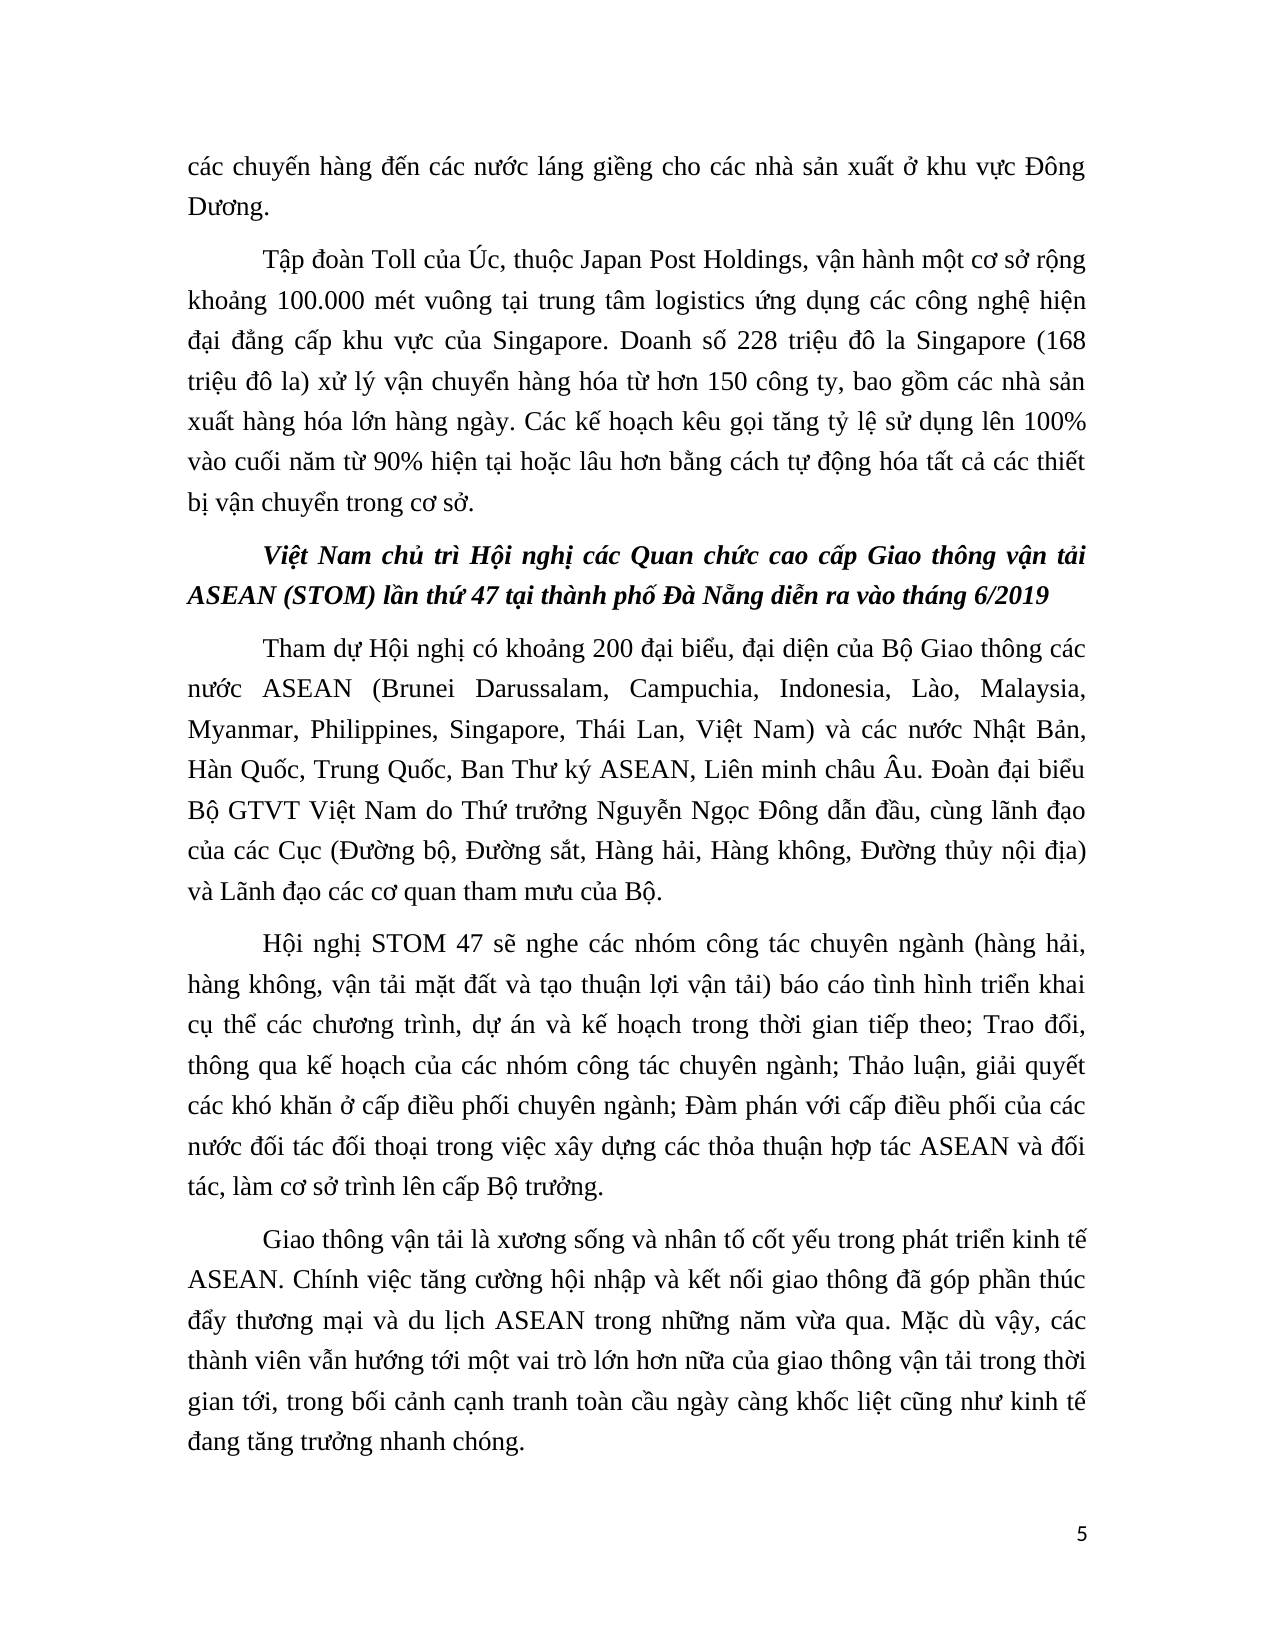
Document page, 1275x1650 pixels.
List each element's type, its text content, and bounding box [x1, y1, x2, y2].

text Việt Nam chủ trì Hội nghị các Quan chức cao cấp Giao thông vận tải ASEAN (STOM) lần thứ 47 tại thành phố Đà Nẵng diễn ra vào tháng 6/2019 [187, 539, 1087, 610]
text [187, 150, 1087, 222]
text Tập đoàn Toll của Úc, thuộc Japan Post Holdings, vận hành một cơ sở rộng khoảng 100.000 mét vuông tại trung tâm logistics ứng dụng các công nghệ hiện đại đẳng cấp khu vực của Singapore. Doanh số 228 triệu đô la Singapore (168 triệu đô la) xử lý vận chuyển hàng hóa từ hơn 150 công ty, bao gồm các nhà sản xuất hàng hóa lớn hàng ngày. Các kế hoạch kêu gọi tăng tỷ lệ sử dụng lên 100% vào cuối năm từ 90% hiện tại hoặc lâu hơn bằng cách tự động hóa tất cả các thiết bị vận chuyển trong cơ sở. [187, 243, 1087, 517]
text Hội nghị STOM 47 sẽ nghe các nhóm công tác chuyên ngành (hàng hải, hàng không, vận tải mặt đất và tạo thuận lợi vận tải) báo cáo tình hình triển khai cụ thể các chương trình, dự án và kế hoạch trong thời gian tiếp theo; Trao đổi, thông qua kế hoạch của các nhóm công tác chuyên ngành; Thảo luận, giải quyết các khó khăn ở cấp điều phối chuyên ngành; Đàm phán với cấp điều phối của các nước đối tác đối thoại trong việc xây dựng các thỏa thuận hợp tác ASEAN và đối tác, làm cơ sở trình lên cấp Bộ trưởng. [187, 927, 1087, 1201]
text Giao thông vận tải là xương sống và nhân tố cốt yếu trong phát triển kinh tế ASEAN. Chính việc tăng cường hội nhập và kết nối giao thông đã góp phần thúc đẩy thương mại và du lịch ASEAN trong những năm vừa qua. Mặc dù vậy, các thành viên vẫn hướng tới một vai trò lớn hơn nữa của giao thông vận tải trong thời gian tới, trong bối cảnh cạnh tranh toàn cầu ngày càng khốc liệt cũng như kinh tế đang tăng trưởng nhanh chóng. [187, 1223, 1087, 1456]
text Tham dự Hội nghị có khoảng 200 đại biểu, đại diện của Bộ Giao thông các nước ASEAN (Brunei Darussalam, Campuchia, Indonesia, Lào, Malaysia, Myanmar, Philippines, Singapore, Thái Lan, Việt Nam) và các nước Nhật Bản, Hàn Quốc, Trung Quốc, Ban Thư ký ASEAN, Liên minh châu Âu. Đoàn đại biểu Bộ GTVT Việt Nam do Thứ trưởng Nguyễn Ngọc Đông dẫn đầu, cùng lãnh đạo của các Cục (Đường bộ, Đường sắt, Hàng hải, Hàng không, Đường thủy nội địa) và Lãnh đạo các cơ quan tham mưu của Bộ. [187, 632, 1087, 906]
